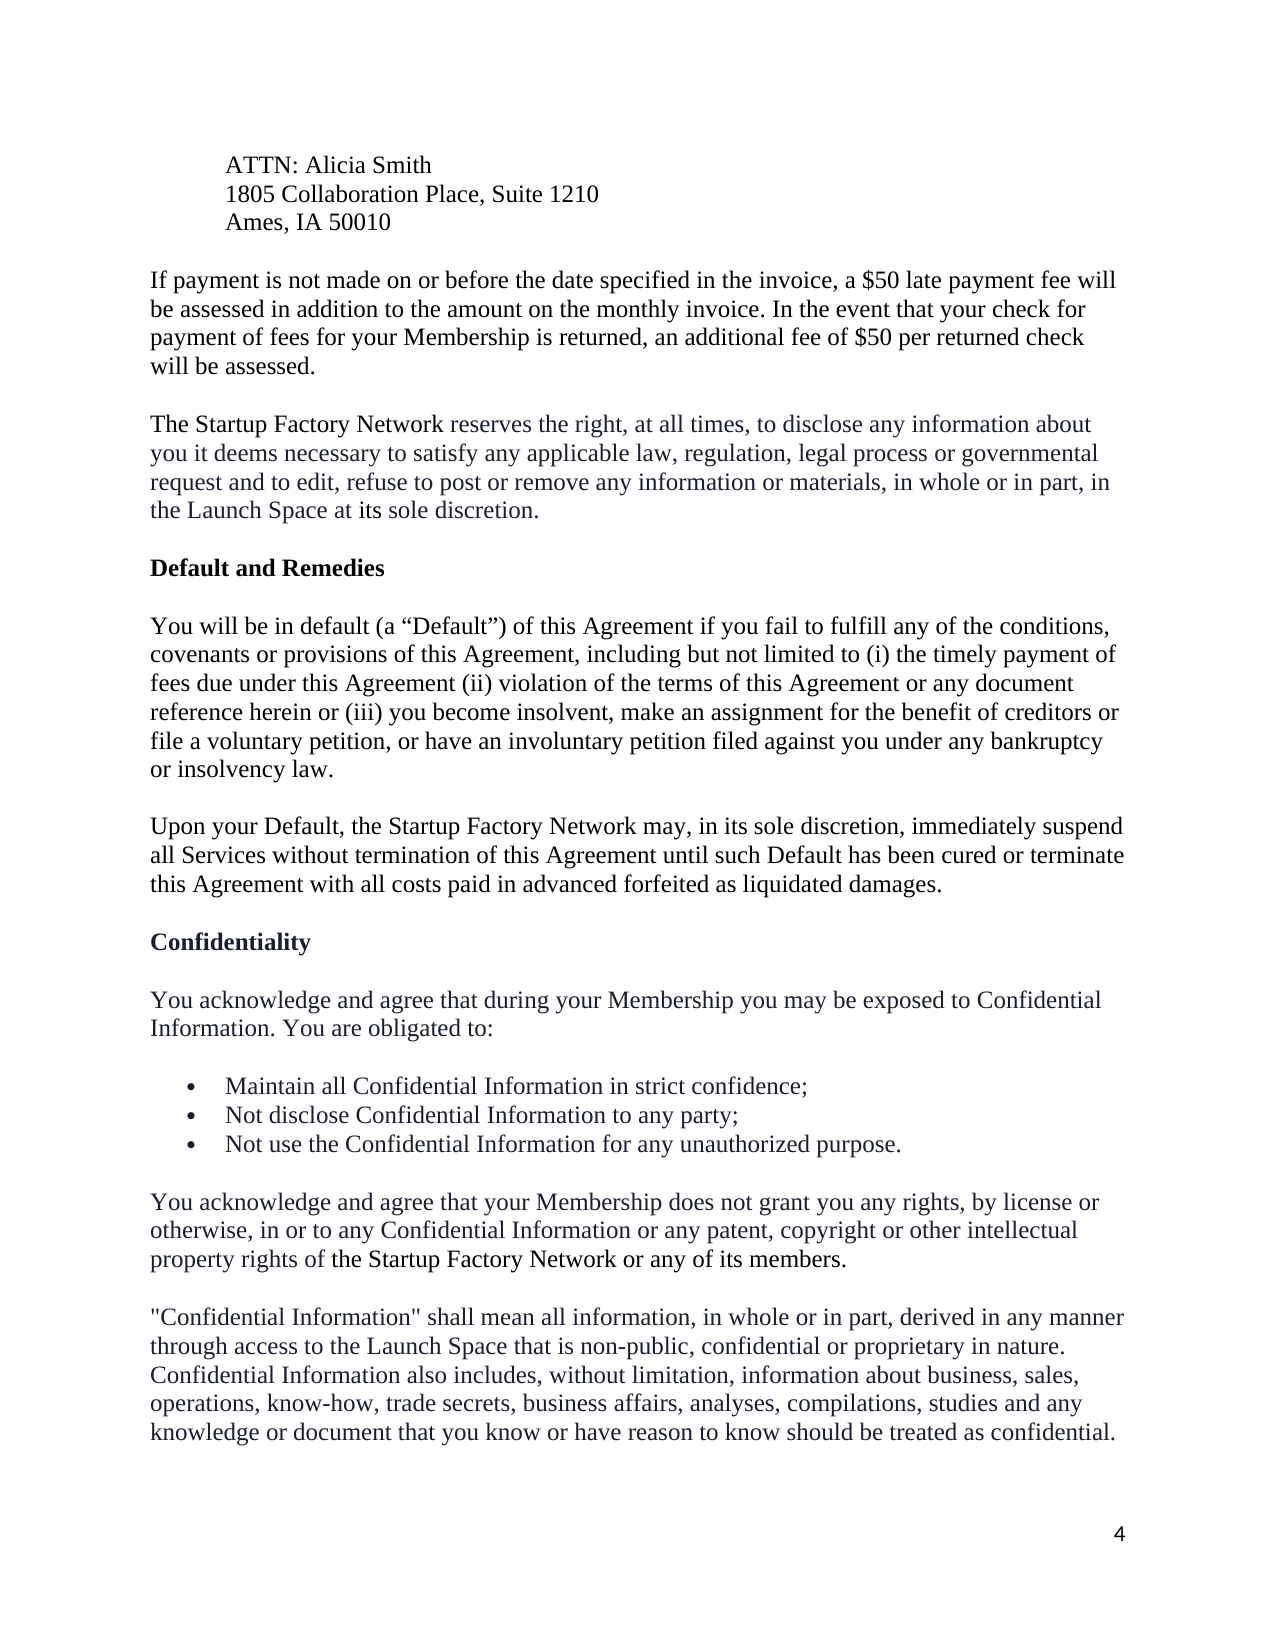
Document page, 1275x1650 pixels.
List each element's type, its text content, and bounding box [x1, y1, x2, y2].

text You acknowledge and agree that during your Membership you may be exposed to Confidential Information. You are obligated to: [150, 985, 1125, 1042]
text The Startup Factory Network reserves the right, at all times, to disclose any information about you it deems necessary to satisfy any applicable law, regulation, legal process or governmental request and to edit, refuse to post or remove any information or materials, in whole or in part, in the Launch Space at its sole discretion. [150, 409, 1125, 524]
text Upon your Default, the Startup Factory Network may, in its sole discretion, immediately suspend all Services without termination of this Agreement until such Default has been cured or terminate this Agreement with all costs paid in advanced forfeited as liquidated damages. [150, 811, 1125, 898]
text You acknowledge and agree that your Membership does not grant you any rights, by license or otherwise, in or to any Confidential Information or any patent, copyright or other intellectual property rights of the Startup Factory Network or any of its members. [150, 1187, 1125, 1273]
text Default and Remedies [150, 553, 1125, 582]
text Ames, IA 50010 [225, 207, 1125, 236]
list Maintain all Confidential Information in strict confidence; [187, 1071, 1125, 1100]
list Not use the Confidential Information for any unauthorized purpose. [187, 1129, 1125, 1158]
text If payment is not made on or before the date specified in the invoice, a $50 late payment fee will be assessed in addition to the amount on the monthly invoice. In the event that your check for payment of fees for your Membership is returned, an additional fee of $50 per returned check will be assessed. [150, 265, 1125, 380]
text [150, 1302, 1125, 1446]
list Not disclose Confidential Information to any party; [187, 1100, 1125, 1129]
text Confidentiality [150, 927, 1125, 956]
text 1805 Collaboration Place, Suite 1210 [225, 179, 1125, 207]
text ATTN: Alicia Smith [225, 150, 1125, 179]
text You will be in default (a “Default”) of this Agreement if you fail to fulfill any of the conditions, covenants or provisions of this Agreement, including but not limited to (i) the timely payment of fees due under this Agreement (ii) violation of the terms of this Agreement or any document reference herein or (iii) you become insolvent, make an assignment for the benefit of creditors or file a voluntary petition, or have an involuntary petition filed against you under any bankruptcy or insolvency law. [150, 611, 1125, 783]
